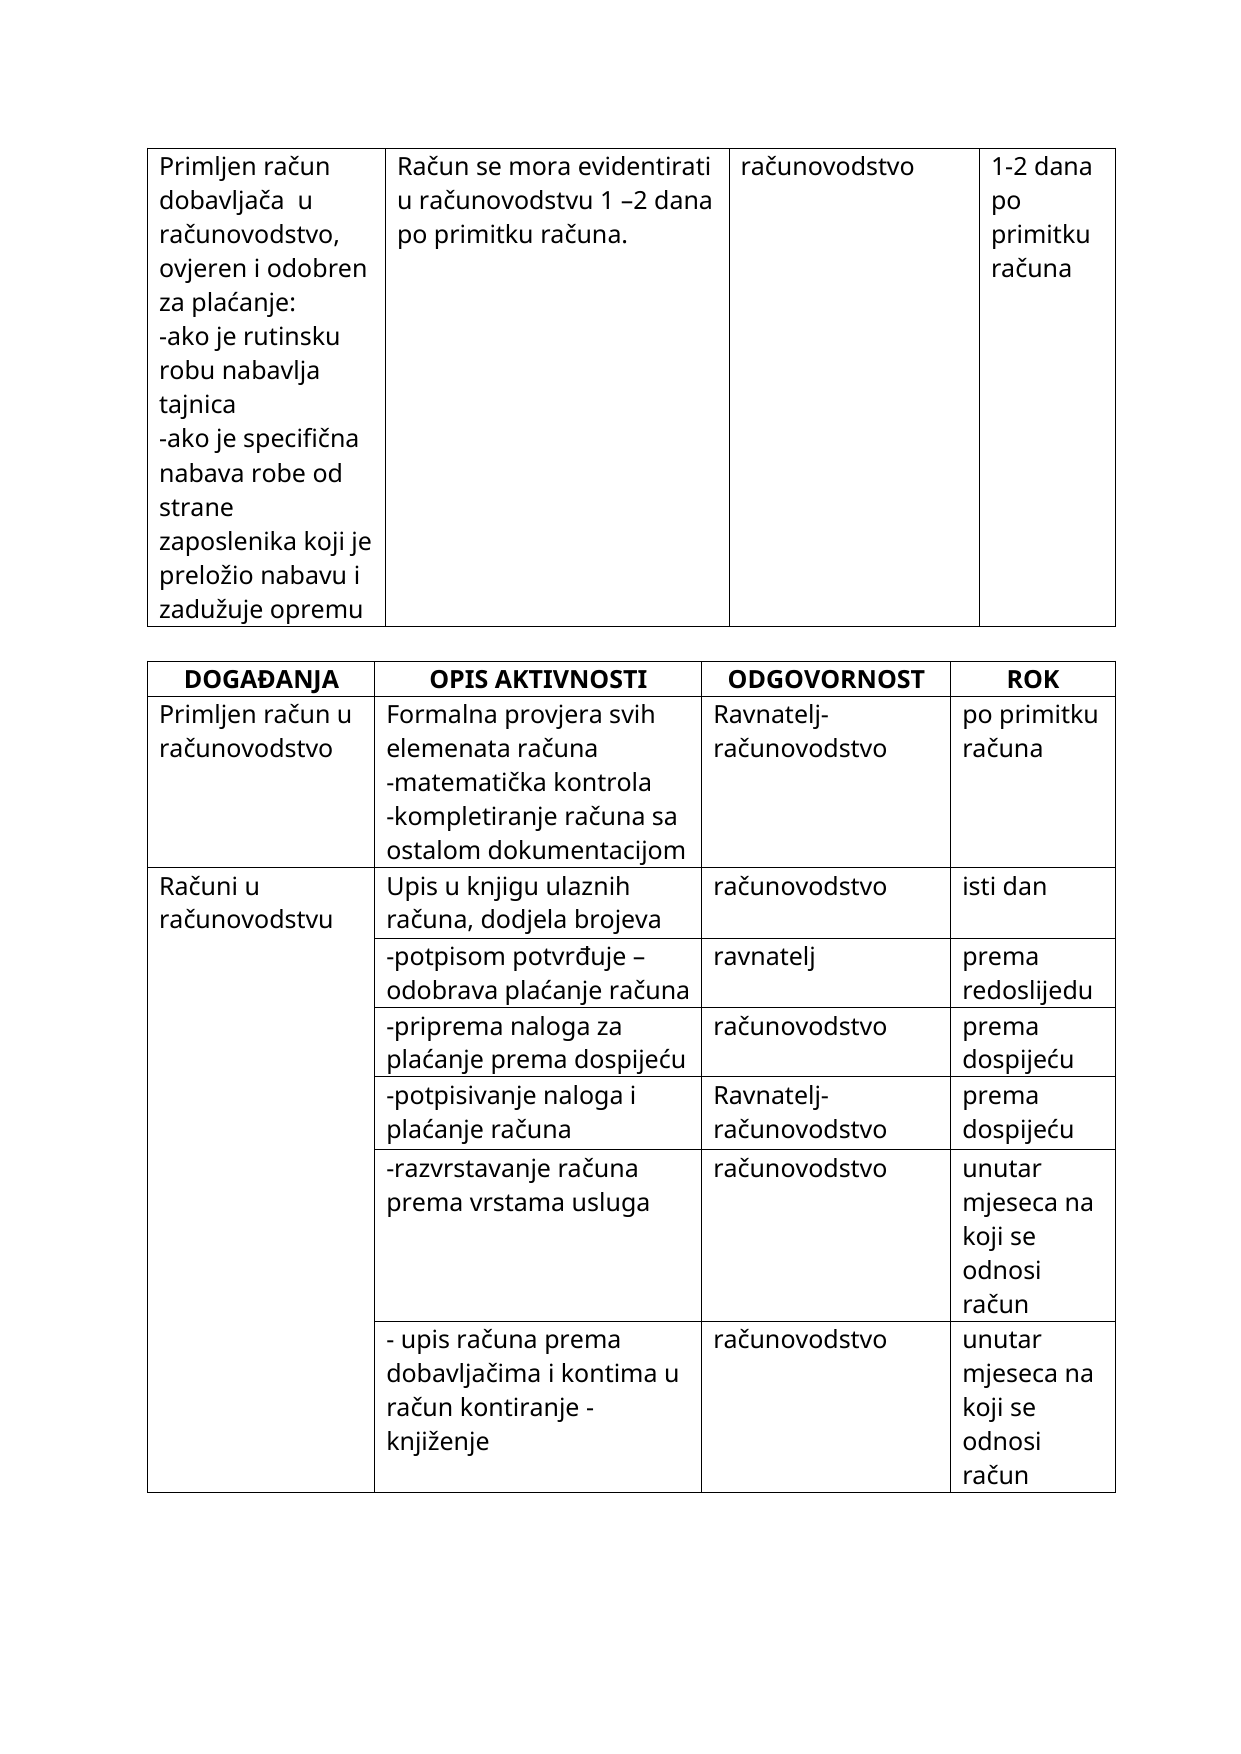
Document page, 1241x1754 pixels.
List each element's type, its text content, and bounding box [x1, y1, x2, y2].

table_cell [951, 1322, 1115, 1492]
table_cell računovodstvo [702, 1150, 950, 1321]
table_header ROK [951, 662, 1115, 696]
table_cell -potpisivanje naloga i plaćanje računa [375, 1077, 701, 1149]
table_cell Ravnatelj-računovodstvo [702, 1077, 950, 1149]
table_cell 1-2 dana po primitku računa [980, 149, 1115, 626]
table_cell - upis računa prema dobavljačima i kontima u račun kontiranje - knjiženje [375, 1322, 701, 1492]
table_header ODGOVORNOST [702, 662, 950, 696]
table_cell isti dan [951, 868, 1115, 938]
table_cell računovodstvo [702, 868, 950, 938]
table_cell prema dospijeću [951, 1077, 1115, 1149]
table_cell računovodstvo [730, 149, 979, 626]
table_cell Ravnatelj-računovodstvo [702, 697, 950, 867]
table_cell prema dospijeću [951, 1008, 1115, 1076]
table_cell Upis u knjigu ulaznih računa, dodjela brojeva [375, 868, 701, 938]
table_cell -potpisom potvrđuje –odobrava plaćanje računa [375, 939, 701, 1007]
table_cell po primitku računa [951, 697, 1115, 867]
table_cell Primljen račun u računovodstvo [148, 697, 374, 867]
table_cell unutar mjeseca na koji se odnosi račun [951, 1150, 1115, 1321]
table_cell računovodstvo [702, 1322, 950, 1492]
table_header OPIS AKTIVNOSTI [375, 662, 701, 696]
table_cell ravnatelj [702, 939, 950, 1007]
table_cell prema redoslijedu [951, 939, 1115, 1007]
table_cell Računi u računovodstvu [148, 868, 374, 1492]
table_cell -razvrstavanje računa prema vrstama usluga [375, 1150, 701, 1321]
table_header DOGAĐANJA [148, 662, 374, 696]
table_cell računovodstvo [702, 1008, 950, 1076]
table_cell Primljen račun dobavljača u računovodstvo, ovjeren i odobren za plaćanje: -ako je rutinsku robu nabavlja tajnica -ako je specifična nabava robe od strane zaposlenika koji je preložio nabavu i zadužuje opremu [148, 149, 385, 626]
table_cell Formalna provjera svih elemenata računa -matematička kontrola -kompletiranje računa sa ostalom dokumentacijom [375, 697, 701, 867]
table_cell -priprema naloga za plaćanje prema dospijeću [375, 1008, 701, 1076]
table_cell Račun se mora evidentirati u računovodstvu 1 –2 dana po primitku računa. [386, 149, 729, 626]
